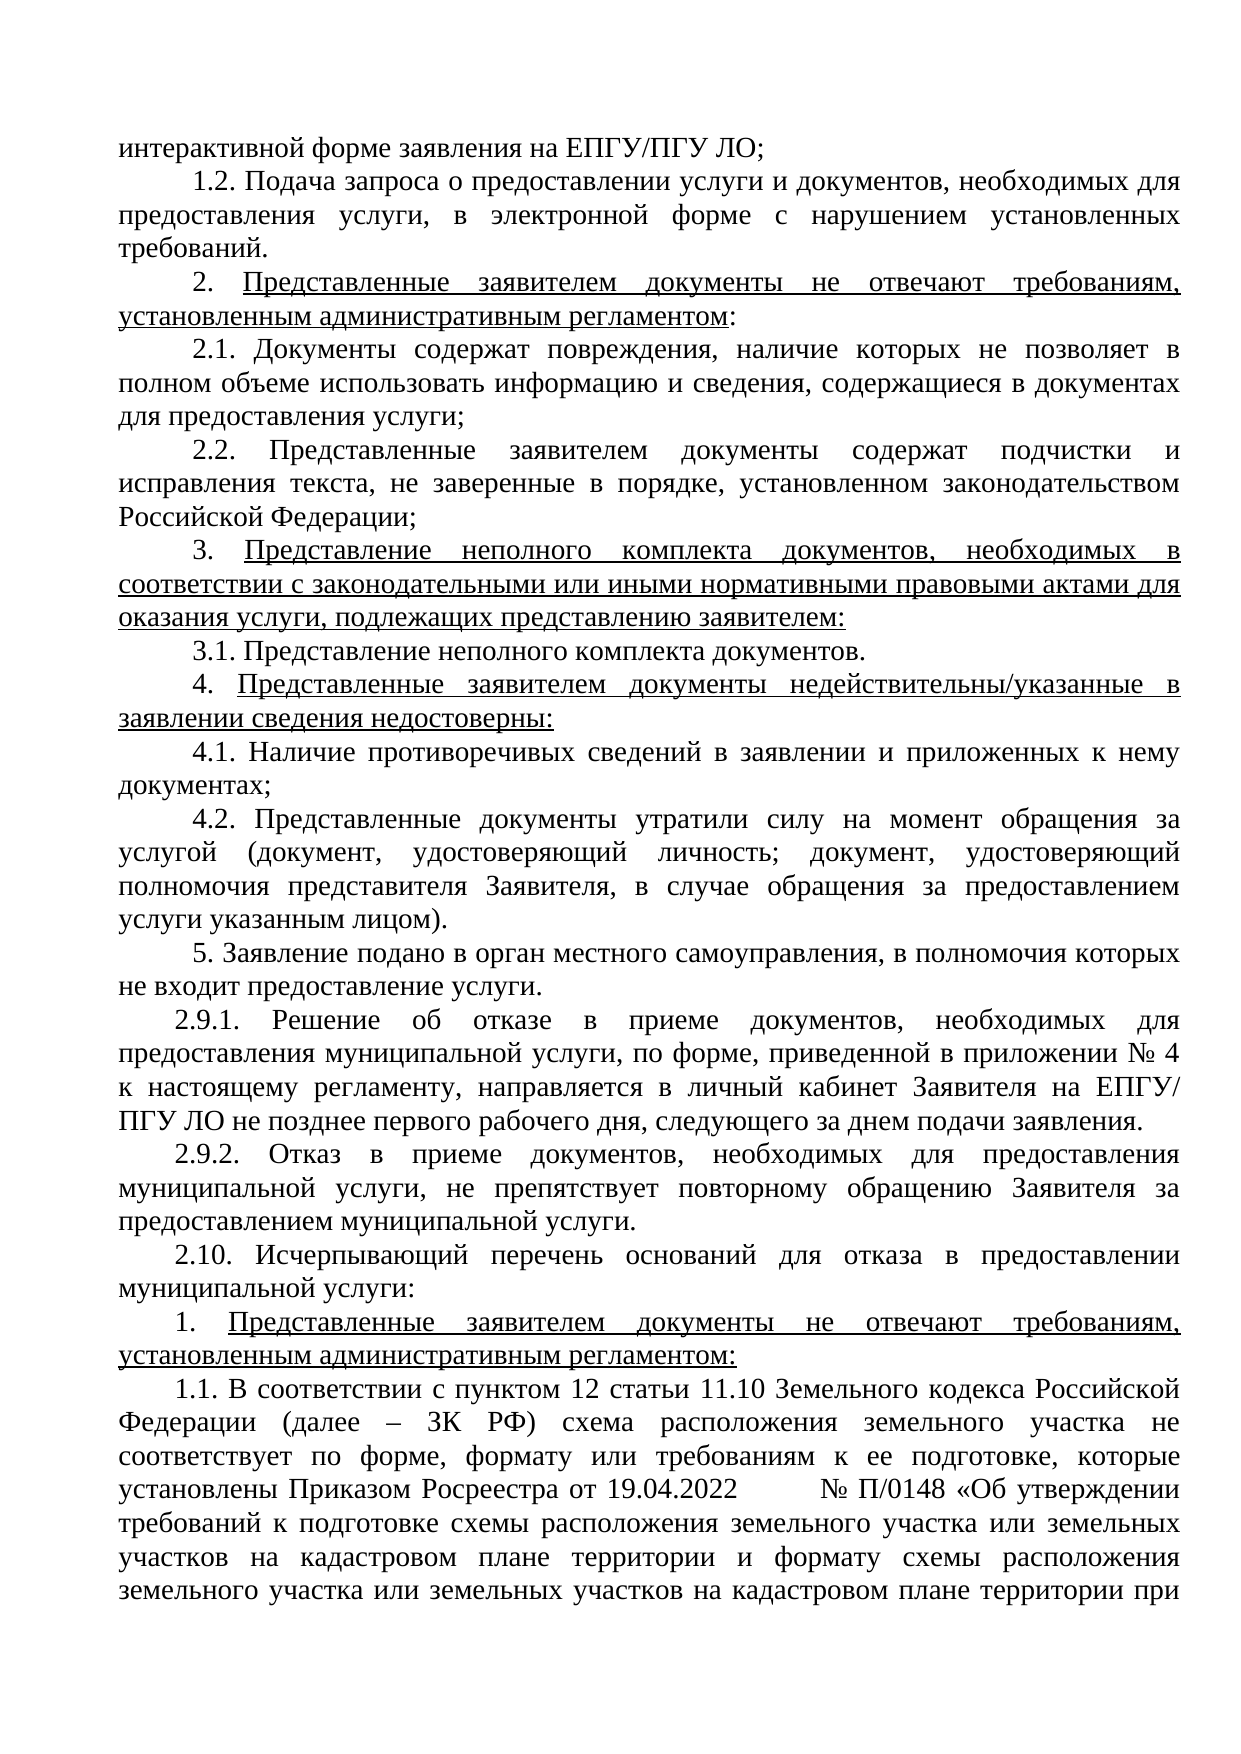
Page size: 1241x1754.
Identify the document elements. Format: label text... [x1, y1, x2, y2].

text 4.2. Представленные документы утратили силу на момент обращения за услугой (документ, удостоверяющий личность; документ, удостоверяющий полномочия представителя Заявителя, в случае обращения за предоставлением услуги указанным лицом). [118, 801, 1181, 935]
text 3.1. Представление неполного комплекта документов. [118, 633, 1181, 667]
text 5. Заявление подано в орган местного самоуправления, в полномочия которых не входит предоставление услуги. [118, 935, 1181, 1002]
text 4.1. Наличие противоречивых сведений в заявлении и приложенных к нему документах; [118, 734, 1181, 801]
text 2.2. Представленные заявителем документы содержат подчистки и исправления текста, не заверенные в порядке, установленном законодательством Российской Федерации; [118, 432, 1181, 532]
text 1. Представленные заявителем документы не отвечают требованиям, установленным административным регламентом: [118, 1304, 1181, 1371]
text 4. Представленные заявителем документы недействительны/указанные в заявлении сведения недостоверны: [118, 667, 1181, 734]
text 2.10. Исчерпывающий перечень оснований для отказа в предоставлении муниципальной услуги: [118, 1237, 1181, 1304]
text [118, 130, 1181, 163]
text 3. Представление неполного комплекта документов, необходимых в соответствии с законодательными или иными нормативными правовыми актами для оказания услуги, подлежащих представлению заявителем: [118, 597, 1181, 633]
text 1.2. Подача запроса о предоставлении услуги и документов, необходимых для предоставления услуги, в электронной форме с нарушением установленных требований. [118, 163, 1181, 264]
text 3. Представление неполного комплекта документов, необходимых в соответствии с законодательными или иными нормативными правовыми актами для оказания услуги, подлежащих представлению заявителем: [118, 532, 1181, 595]
text 2. Представленные заявителем документы не отвечают требованиям, установленным административным регламентом: [118, 264, 1181, 331]
text 2.1. Документы содержат повреждения, наличие которых не позволяет в полном объеме использовать информацию и сведения, содержащиеся в документах для предоставления услуги; [118, 331, 1181, 432]
text 2.9.1. Решение об отказе в приеме документов, необходимых для предоставления муниципальной услуги, по форме, приведенной в приложении № 4 к настоящему регламенту, направляется в личный кабинет Заявителя на ЕПГУ/ ПГУ ЛО не позднее первого рабочего дня, следующего за днем подачи заявления. [118, 1002, 1181, 1136]
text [118, 1371, 1181, 1606]
text 2.9.2. Отказ в приеме документов, необходимых для предоставления муниципальной услуги, не препятствует повторному обращению Заявителя за предоставлением муниципальной услуги. [118, 1136, 1181, 1237]
